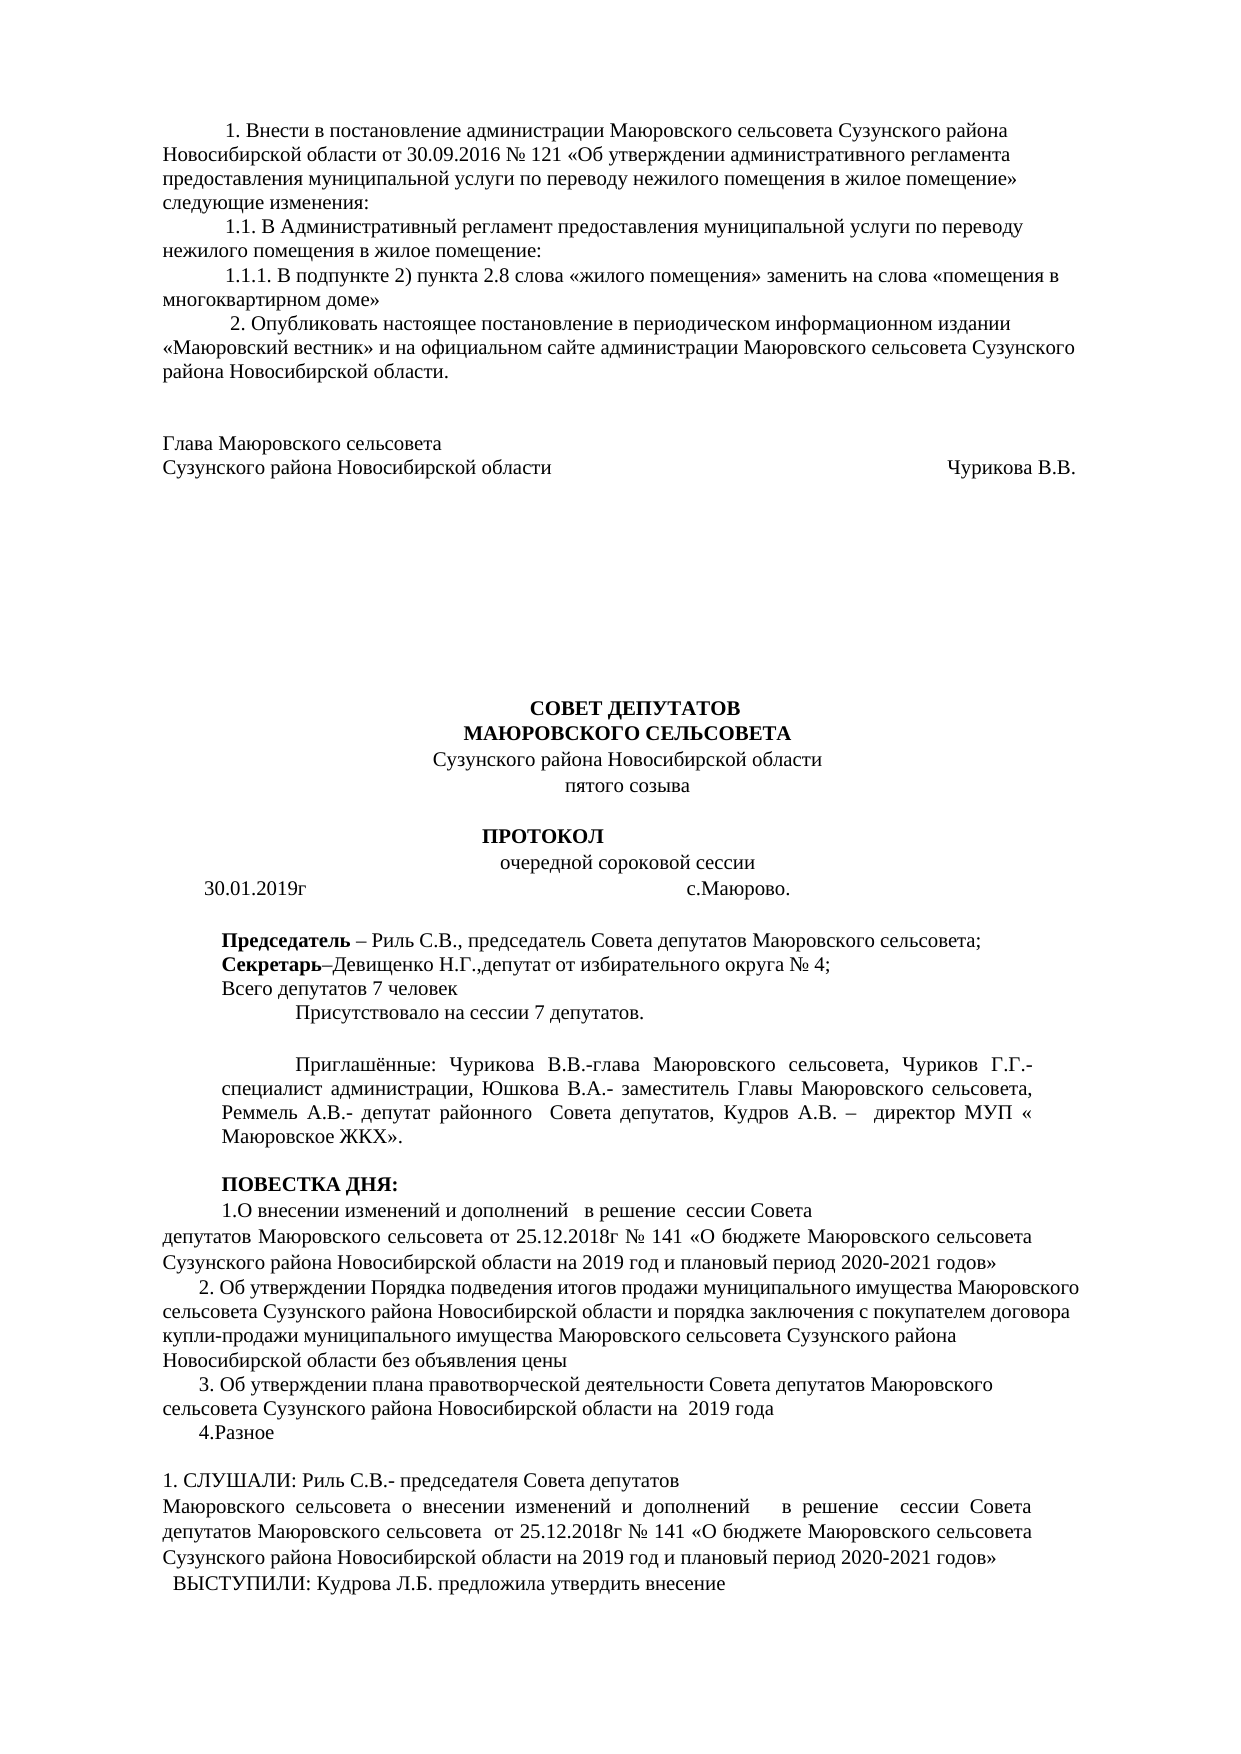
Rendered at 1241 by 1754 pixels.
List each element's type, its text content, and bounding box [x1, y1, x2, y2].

text очередной сороковой сессии [221, 850, 1033, 874]
text 4.Разное [162, 1420, 1092, 1444]
text СОВЕТ ДЕПУТАТОВ [221, 696, 1033, 720]
text 1.О внесении изменений и дополнений в решение сессии Совета [221, 1198, 1033, 1222]
text пятого созыва [221, 773, 1033, 797]
text 30.01.2019г с.Маюрово. [162, 876, 1033, 900]
text 1.1. В Административный регламент предоставления муниципальной услуги по переводу нежилого помещения в жилое помещение: [162, 214, 1092, 262]
text Приглашённые: Чурикова В.В.-глава Маюровского сельсовета, Чуриков Г.Г.- специалист администрации, Юшкова В.А.- заместитель Главы Маюровского сельсовета, Реммель А.В.- депутат районного Совета депутатов, Кудров А.В. – директор МУП « Маюровское ЖКХ». [221, 1052, 1033, 1148]
text 2. Об утверждении Порядка подведения итогов продажи муниципального имущества Маюровского сельсовета Сузунского района Новосибирской области и порядка заключения с покупателем договора купли-продажи муниципального имущества Маюровского сельсовета Сузунского района Новосибирской области без объявления цены [162, 1275, 1093, 1372]
text Присутствовало на сессии 7 депутатов. [221, 1000, 1033, 1024]
text Сузунского района Новосибирской области Чурикова В.В. [162, 455, 1092, 479]
text 1. Внести в постановление администрации Маюровского сельсовета Сузунского района Новосибирской области от 30.09.2016 № 121 «Об утверждении административного регламента предоставления муниципальной услуги по переводу нежилого помещения в жилое помещение» следующие изменения: [162, 118, 1092, 214]
text ПРОТОКОЛ [221, 824, 1033, 848]
text Секретарь–Девищенко Н.Г.,депутат от избирательного округа № 4; [221, 952, 1033, 976]
text ПОВЕСТКА ДНЯ: [221, 1172, 1033, 1196]
text 2. Опубликовать настоящее постановление в периодическом информационном издании «Маюровский вестник» и на официальном сайте администрации Маюровского сельсовета Сузунского района Новосибирской области. [162, 311, 1092, 383]
text Маюровского сельсовета о внесении изменений и дополнений в решение сессии Совета депутатов Маюровского сельсовета от 25.12.2018г № 141 «О бюджете Маюровского сельсовета Сузунского района Новосибирской области на 2019 год и плановый период 2020-2021 годов» [162, 1493, 1033, 1569]
text 1. СЛУШАЛИ: Риль С.В.- председателя Совета депутатов [162, 1468, 1033, 1492]
text депутатов Маюровского сельсовета от 25.12.2018г № 141 «О бюджете Маюровского сельсовета Сузунского района Новосибирской области на 2019 год и плановый период 2020-2021 годов» [162, 1224, 1033, 1274]
text Председатель – Риль С.В., председатель Совета депутатов Маюровского сельсовета; [221, 928, 1033, 952]
text Всего депутатов 7 человек [221, 976, 1033, 1000]
text Глава Маюровского сельсовета [162, 431, 1092, 455]
text 3. Об утверждении плана правотворческой деятельности Совета депутатов Маюровского сельсовета Сузунского района Новосибирской области на 2019 года [162, 1372, 1092, 1420]
text ВЫСТУПИЛИ: Кудрова Л.Б. предложила утвердить внесение [162, 1571, 1033, 1595]
text 1.1.1. В подпункте 2) пункта 2.8 слова «жилого помещения» заменить на слова «помещения в многоквартирном доме» [162, 262, 1092, 311]
text МАЮРОВСКОГО СЕЛЬСОВЕТА Сузунского района Новосибирской области [221, 721, 1033, 771]
